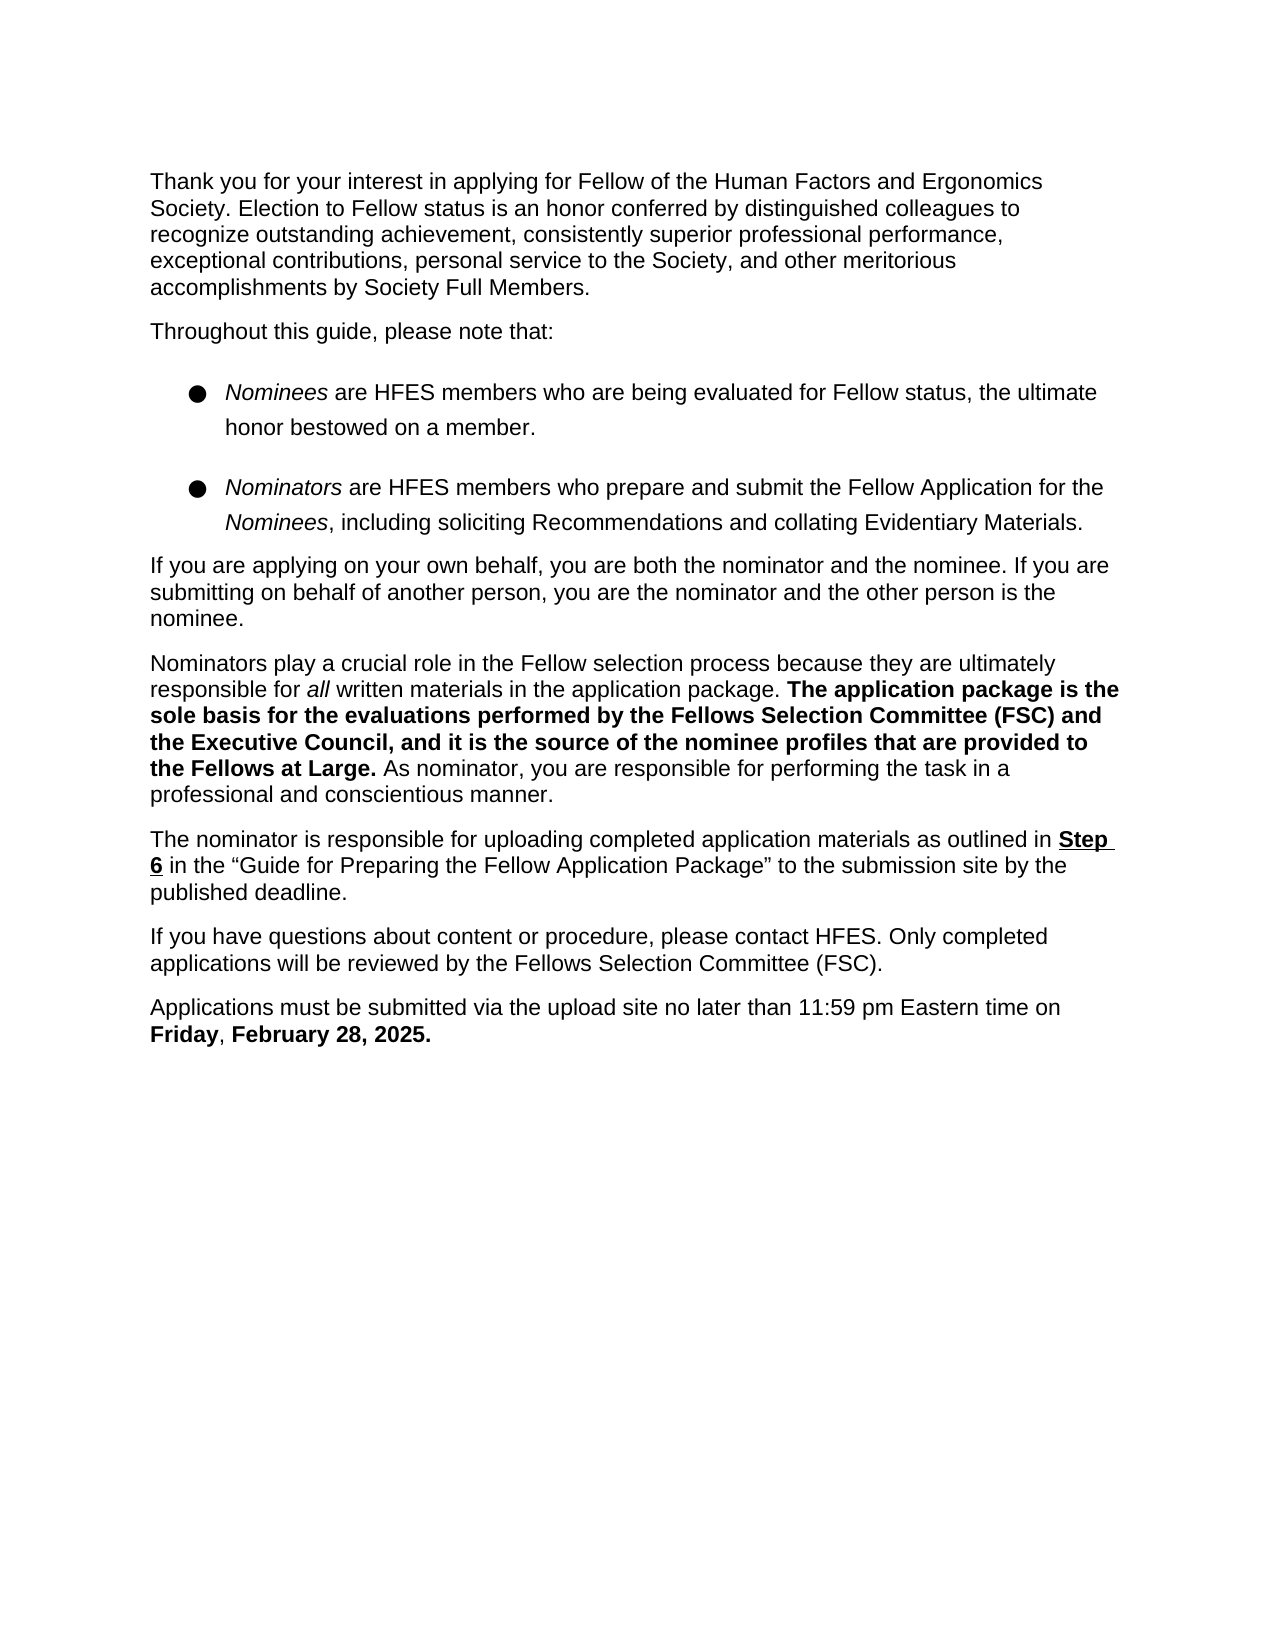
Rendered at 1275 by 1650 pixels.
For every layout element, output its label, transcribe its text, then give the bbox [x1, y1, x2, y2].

list Nominees are HFES members who are being evaluated for Fellow status. [187, 367, 1125, 440]
text If you have questions about content or procedure, please contact HFES. Only completed applications will be reviewed by the Fellows Selection Committee (FSC). [150, 923, 1125, 976]
text If you are on your own behalf, you are both the nominator and the nominee. If you are submitting on behalf of another person, you are the nominator and the other person is the nominee. [150, 552, 1125, 631]
text Throughout this guide, please note that: [150, 318, 1125, 344]
text The nominator is responsible for uploading completed application materials as outlined in Step 6 in the “Guide for Preparing the Fellow Application Package” to the submission site by the published deadline. [150, 826, 1125, 905]
text Applications must be submitted via the upload site no later than 11:59 pm Eastern time on Friday, February 28, 2025. [150, 994, 1125, 1047]
text Nominators play a crucial role in the Fellow selection process because they are ultimately responsible for all written materials in the application package. The application package is the sole basis for the evaluations performed by the Fellows Selection Committee (FSC) and the Executive Council, and it is the source of the nominee profiles that are provided to the Fellows at Large. As nominator, you are responsible for performing the task in a professional and conscientious manner. [150, 649, 1125, 808]
list Nominators are HFES members who prepare and submit the Fellow Application for the Nominees, including soliciting Recommendations and collating Evidentiary Materials. [187, 462, 1125, 535]
text Thank you for your interest in applying for Fellow of the Human Factors and Ergonomics Society. Election to Fellow status is an honor conferred by distinguished colleagues to recognize outstanding achievement, consistently superior professional performance, exceptional contributions, personal service to the Society, and other meritorious accomplishments by Society Full Members. [150, 168, 1125, 300]
